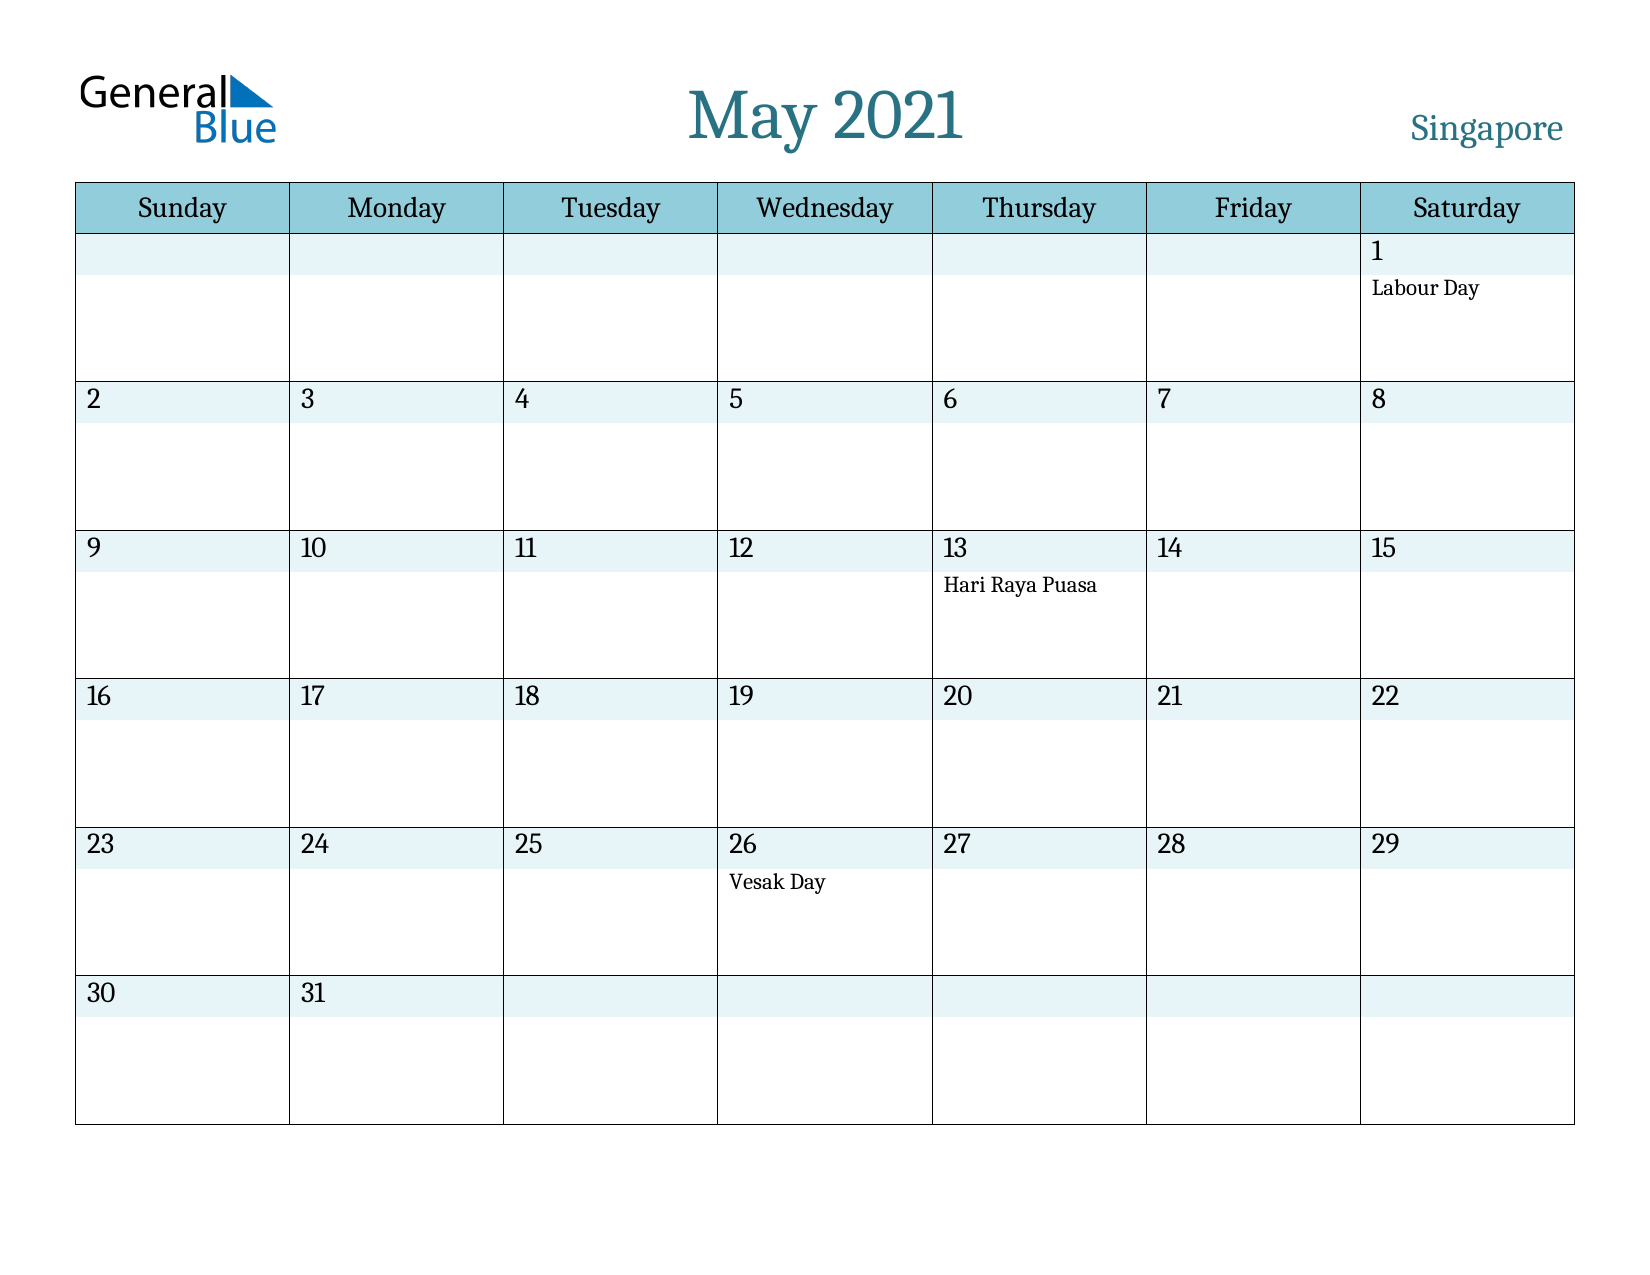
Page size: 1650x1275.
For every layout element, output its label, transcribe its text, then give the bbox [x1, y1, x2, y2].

table_cell [504, 423, 717, 530]
table_cell [504, 572, 717, 678]
table_cell 7 [1147, 382, 1360, 423]
table_cell 31 [290, 976, 503, 1017]
table_cell 10 [290, 531, 503, 572]
table_cell 16 [76, 679, 289, 720]
table_cell 11 [504, 531, 717, 572]
table_cell [1147, 234, 1360, 275]
table_cell 2 [76, 382, 289, 423]
table_cell 19 [718, 679, 932, 720]
table_cell [718, 423, 932, 530]
table_cell [1361, 423, 1574, 530]
table_cell 28 [1147, 828, 1360, 869]
table_cell [504, 275, 717, 381]
table_cell [290, 275, 503, 381]
table_cell 24 [290, 828, 503, 869]
table_cell Monday [290, 183, 503, 233]
table_cell 5 [718, 382, 932, 423]
table_cell [76, 423, 289, 530]
table_cell [1361, 976, 1574, 1017]
table_cell 14 [1147, 531, 1360, 572]
table_cell 21 [1147, 679, 1360, 720]
table_cell [290, 720, 503, 827]
table_cell [504, 720, 717, 827]
table_cell Vesak Day [718, 869, 932, 975]
table_cell 1 [1361, 234, 1574, 275]
table_cell Friday [1147, 183, 1360, 233]
table_cell 12 [718, 531, 932, 572]
table_cell 25 [504, 828, 717, 869]
table_cell 15 [1361, 531, 1574, 572]
table_cell Sunday [76, 183, 289, 233]
table_cell [718, 234, 932, 275]
table_cell [1147, 1017, 1360, 1123]
picture [80, 75, 276, 143]
table_cell Saturday [1361, 183, 1574, 233]
table_cell 8 [1361, 382, 1574, 423]
table_cell 9 [76, 531, 289, 572]
table_cell 29 [1361, 828, 1574, 869]
table_header May 2021 [504, 75, 1146, 182]
table_cell [933, 234, 1146, 275]
table_cell [290, 423, 503, 530]
table_cell [504, 1017, 717, 1123]
table_cell [290, 234, 503, 275]
table_cell [76, 572, 289, 678]
table_cell Thursday [933, 183, 1146, 233]
table_cell [76, 720, 289, 827]
table_cell 23 [76, 828, 289, 869]
table_cell [718, 275, 932, 381]
table_cell [933, 869, 1146, 975]
table_cell 30 [76, 976, 289, 1017]
table_cell [290, 572, 503, 678]
table_header Singapore [1146, 75, 1574, 182]
table_cell Tuesday [504, 183, 717, 233]
table_cell 3 [290, 382, 503, 423]
table_cell [1361, 720, 1574, 827]
table_cell [718, 572, 932, 678]
table_cell 13 [933, 531, 1146, 572]
table_cell [1361, 1017, 1574, 1123]
table_cell [933, 423, 1146, 530]
table_cell Labour Day [1361, 275, 1574, 381]
table_cell 22 [1361, 679, 1574, 720]
table_cell [504, 869, 717, 975]
table_cell 18 [504, 679, 717, 720]
table_cell 6 [933, 382, 1146, 423]
table_cell [504, 976, 717, 1017]
table_cell [504, 234, 717, 275]
table_cell 27 [933, 828, 1146, 869]
table_cell [290, 1017, 503, 1123]
table_cell Hari Raya Puasa [933, 572, 1146, 678]
table_cell [718, 976, 932, 1017]
table_cell [718, 720, 932, 827]
table_cell [290, 869, 503, 975]
table_cell [933, 976, 1146, 1017]
table_cell [1147, 572, 1360, 678]
table_cell [1147, 275, 1360, 381]
table_cell 26 [718, 828, 932, 869]
table_cell [718, 1017, 932, 1123]
table_cell [1147, 423, 1360, 530]
table_cell 4 [504, 382, 717, 423]
table_cell [933, 1017, 1146, 1123]
table_cell [1147, 720, 1360, 827]
table_header [76, 75, 503, 182]
table_cell [76, 1017, 289, 1123]
table_cell [1147, 976, 1360, 1017]
table_cell [76, 275, 289, 381]
table_cell [1147, 869, 1360, 975]
table_cell [76, 869, 289, 975]
table_cell [76, 234, 289, 275]
table_cell [933, 275, 1146, 381]
table_cell [933, 720, 1146, 827]
table_cell Wednesday [718, 183, 932, 233]
table_cell 17 [290, 679, 503, 720]
table_cell 20 [933, 679, 1146, 720]
table_cell [1361, 869, 1574, 975]
table_cell [1361, 572, 1574, 678]
